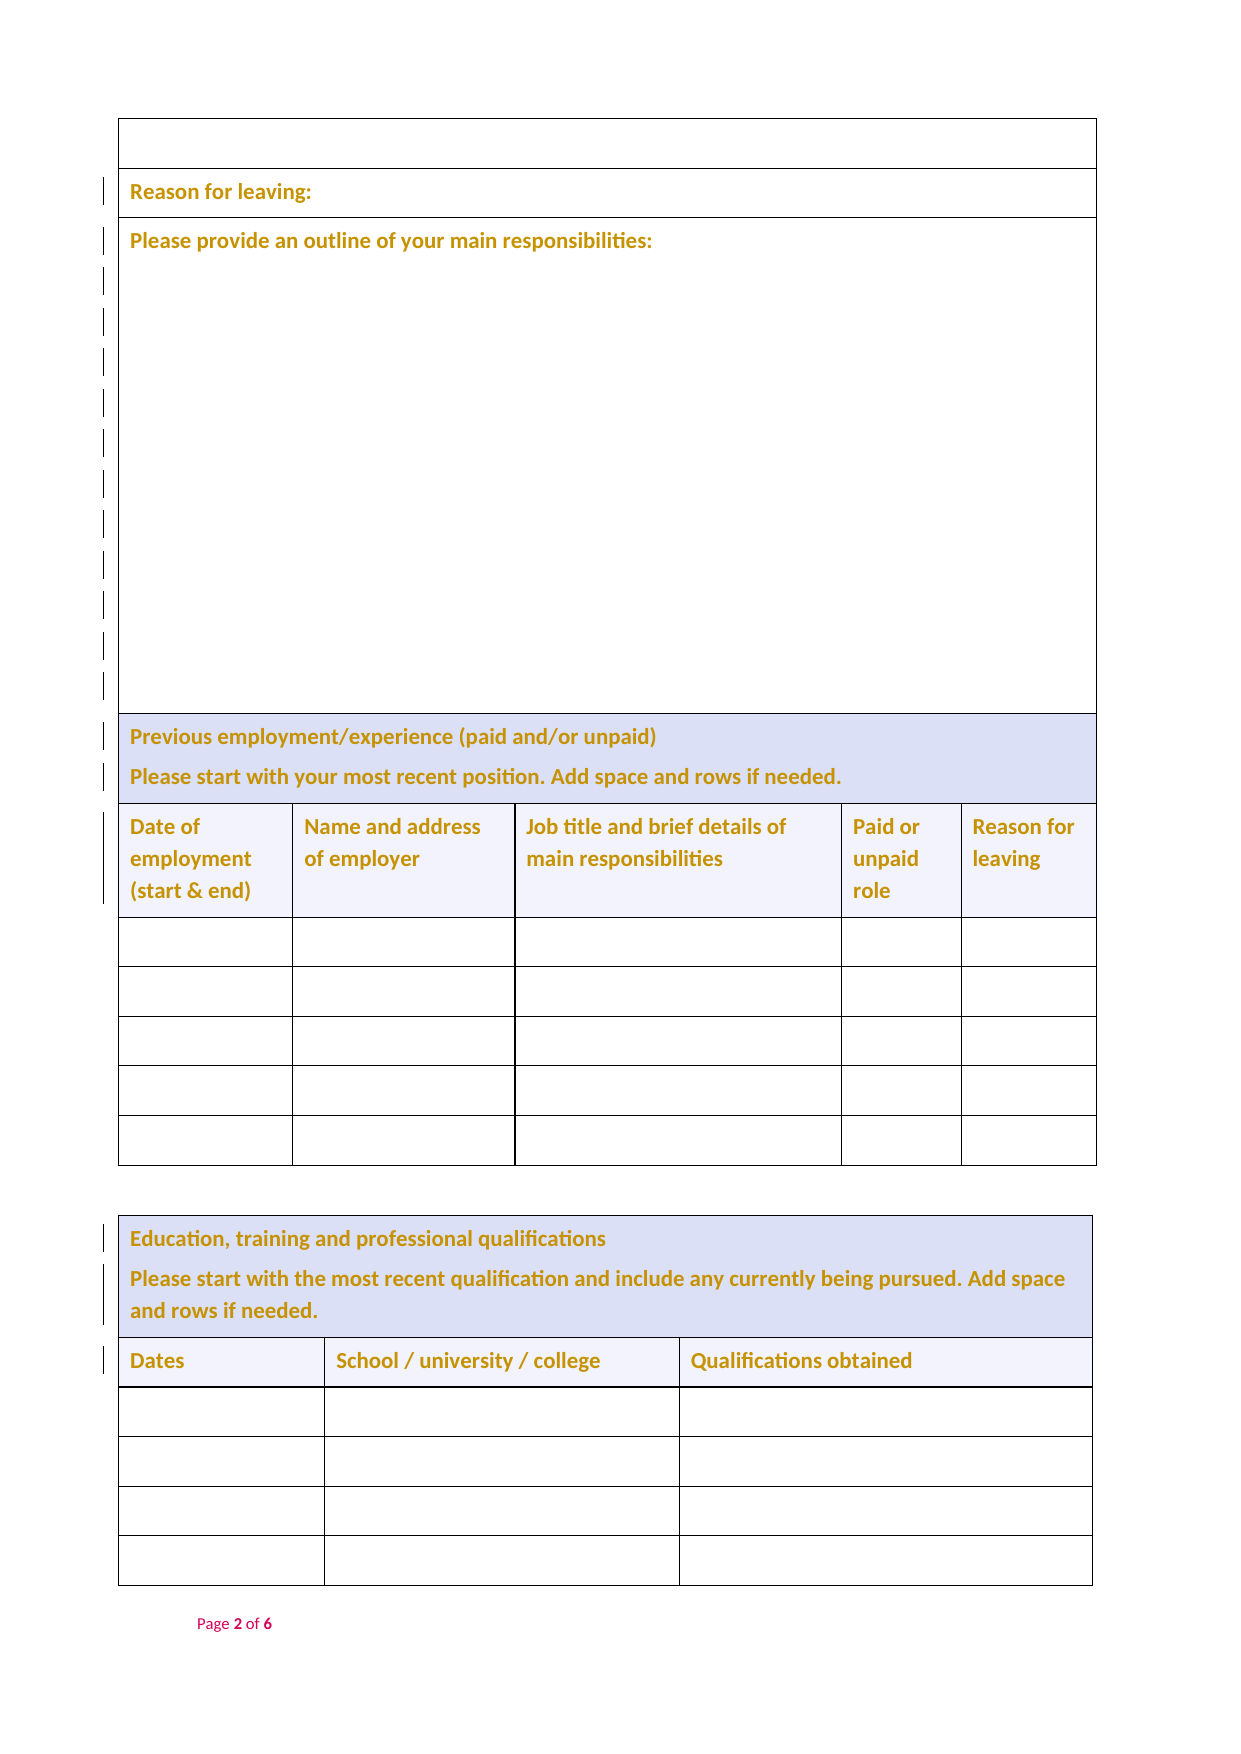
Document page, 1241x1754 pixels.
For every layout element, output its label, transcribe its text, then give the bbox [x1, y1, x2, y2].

table_cell [962, 918, 1096, 966]
table_cell Dates [119, 1338, 324, 1386]
table_cell [680, 1388, 1092, 1436]
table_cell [119, 119, 1096, 168]
table_cell [842, 1066, 961, 1115]
table_cell [119, 1017, 292, 1065]
table_cell [325, 1437, 679, 1486]
table_cell Paid or unpaid role [842, 804, 961, 917]
table_cell [842, 1017, 961, 1065]
table_cell [842, 1116, 961, 1164]
table_cell [119, 1487, 324, 1535]
table_cell [293, 1116, 514, 1164]
table_cell [516, 967, 841, 1016]
table_cell [119, 1437, 324, 1486]
table_cell [962, 1017, 1096, 1065]
table_cell [680, 1437, 1092, 1486]
table_cell [325, 1487, 679, 1535]
table_cell Reason for leaving: [119, 169, 1096, 217]
table_cell Name and address of employer [293, 804, 514, 917]
table_cell [325, 1536, 679, 1585]
table_cell Qualifications obtained [680, 1338, 1092, 1386]
table_cell [962, 1066, 1096, 1115]
table_cell [293, 918, 514, 966]
table_cell [842, 918, 961, 966]
table_cell Previous employment/experience (paid and/or unpaid) Please start with your most recent position. Add space and rows if needed. [119, 714, 1096, 803]
table_cell [516, 1017, 841, 1065]
table_cell [119, 967, 292, 1016]
table_cell Please provide an outline of your main responsibilities: [119, 218, 1096, 713]
table_cell [119, 1116, 292, 1164]
table_cell [119, 1388, 324, 1436]
table_header Education, training and professional qualifications Please start with the most recent qualification and include any currently being pursued. Add space and rows if needed. [119, 1216, 1092, 1337]
table_cell [842, 967, 961, 1016]
table_cell [516, 1116, 841, 1164]
table_cell [516, 1066, 841, 1115]
table_cell [119, 918, 292, 966]
table_cell Reason for leaving [962, 804, 1096, 917]
table_cell Date of employment (start & end) [119, 804, 292, 917]
table_cell [293, 967, 514, 1016]
table_cell Job title and brief details of main responsibilities [516, 804, 841, 917]
table_cell [680, 1536, 1092, 1585]
table_cell [680, 1487, 1092, 1535]
table_cell [119, 1536, 324, 1585]
table_cell [293, 1017, 514, 1065]
table_cell [293, 1066, 514, 1115]
table_cell School / university / college [325, 1338, 679, 1386]
table_cell [962, 967, 1096, 1016]
table_cell [516, 918, 841, 966]
table_cell [119, 1066, 292, 1115]
table_cell [962, 1116, 1096, 1164]
table_cell [325, 1388, 679, 1436]
